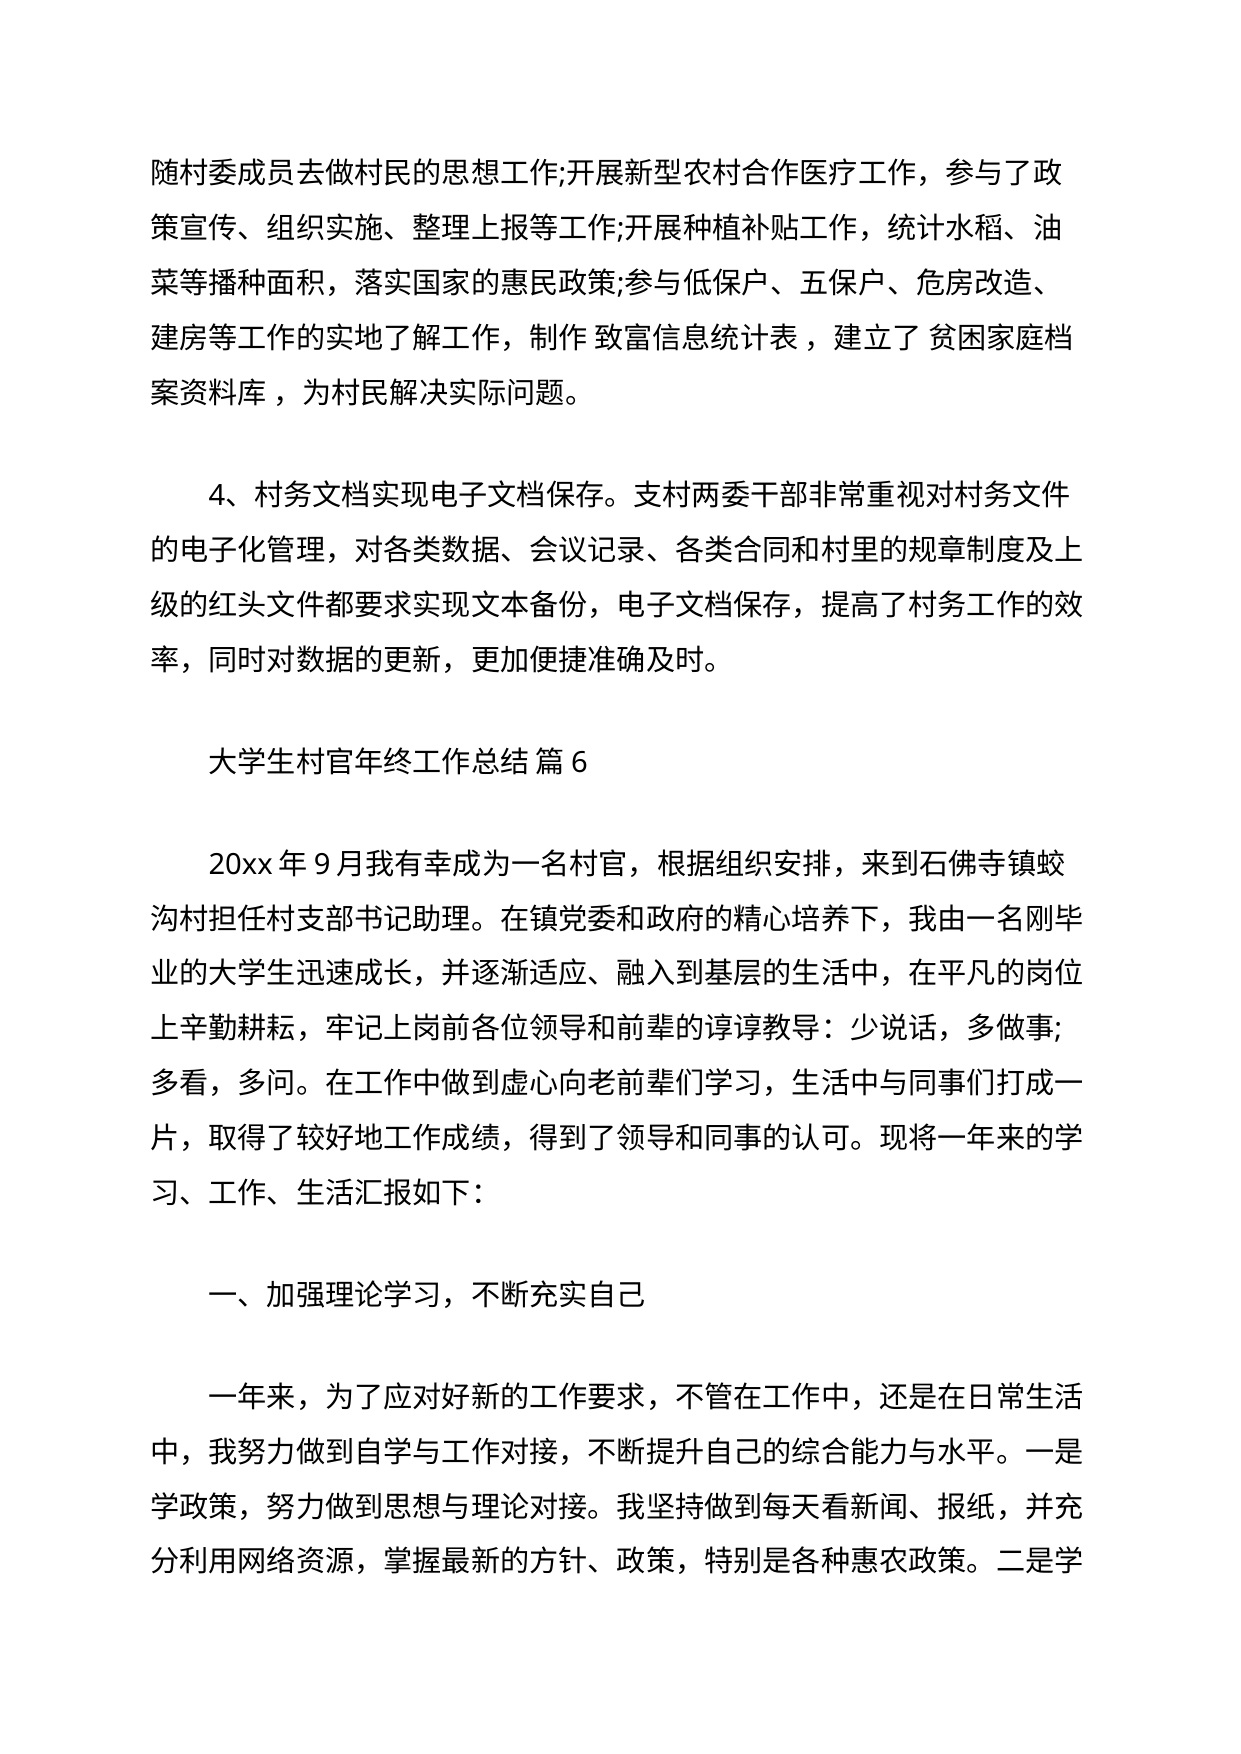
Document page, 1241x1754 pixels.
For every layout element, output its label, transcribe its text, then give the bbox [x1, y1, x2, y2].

text 大学生村官年终工作总结 篇6 [150, 738, 1090, 781]
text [150, 150, 1090, 412]
text 20xx年9月我有幸成为一名村官，根据组织安排，来到石佛寺镇蛟沟村担任村支部书记助理。在镇党委和政府的精心培养下，我由一名刚毕业的大学生迅速成长，并逐渐适应、融入到基层的生活中，在平凡的岗位上辛勤耕耘，牢记上岗前各位领导和前辈的谆谆教导：少说话，多做事;多看，多问。在工作中做到虚心向老前辈们学习，生活中与同事们打成一片，取得了较好地工作成绩，得到了领导和同事的认可。现将一年来的学习、工作、生活汇报如下： [150, 840, 1090, 1212]
text 一、加强理论学习，不断充实自己 [150, 1272, 1090, 1314]
text 4、村务文档实现电子文档保存。支村两委干部非常重视对村务文件的电子化管理，对各类数据、会议记录、各类合同和村里的规章制度及上级的红头文件都要求实现文本备份，电子文档保存，提高了村务工作的效率，同时对数据的更新，更加便捷准确及时。 [150, 472, 1090, 679]
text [150, 1373, 1090, 1580]
